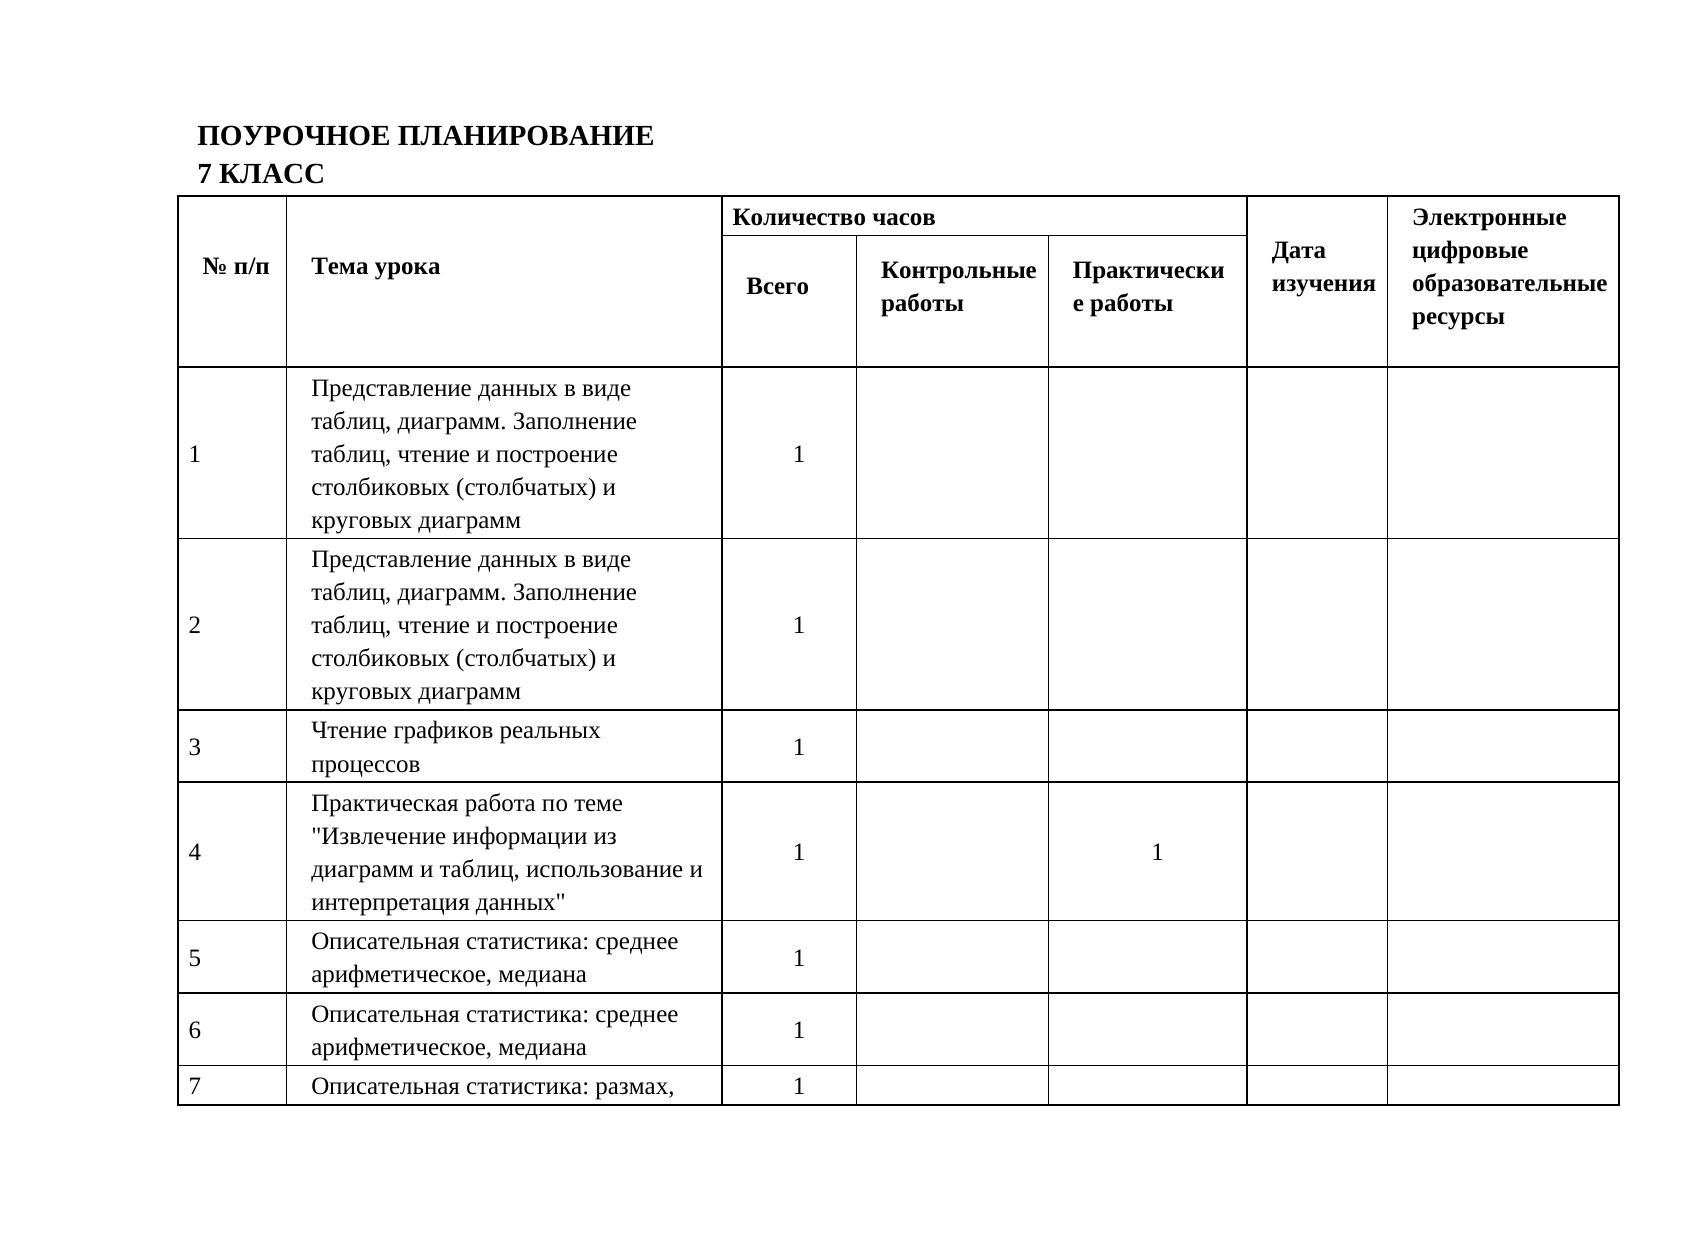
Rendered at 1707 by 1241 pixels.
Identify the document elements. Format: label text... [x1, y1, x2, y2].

table_cell [1049, 1066, 1246, 1104]
text 7 КЛАСС [190, 157, 1618, 190]
table_cell 1 [723, 994, 856, 1064]
table_cell [1248, 711, 1387, 781]
table_cell [1248, 783, 1387, 920]
table_cell 6 [179, 994, 286, 1064]
table_cell 1 [723, 1066, 856, 1104]
table_cell [1388, 539, 1618, 709]
table_cell 7 [179, 1066, 286, 1104]
table_cell [1388, 994, 1618, 1064]
table_cell [857, 994, 1048, 1064]
table_cell 1 [723, 783, 856, 920]
table_cell 1 [723, 368, 856, 537]
table_cell [857, 921, 1048, 992]
table_header № п/п [179, 197, 286, 366]
table_cell 1 [723, 539, 856, 709]
table_cell 4 [179, 783, 286, 920]
table_cell 1 [723, 711, 856, 781]
table_cell [1049, 539, 1246, 709]
table_cell Практическая работа по теме "Извлечение информации из диаграмм и таблиц, использование и интерпретация данных" [287, 783, 721, 920]
table_cell Описательная статистика: среднее арифметическое, медиана [287, 921, 721, 992]
table_cell Чтение графиков реальных процессов [287, 711, 721, 781]
table_cell [1388, 368, 1618, 537]
table_cell [1248, 921, 1387, 992]
table_cell [1388, 1066, 1618, 1104]
table_cell [1049, 368, 1246, 537]
table_cell 1 [723, 921, 856, 992]
table_cell 2 [179, 539, 286, 709]
table_cell [857, 711, 1048, 781]
table_cell Представление данных в виде таблиц, диаграмм. Заполнение таблиц, чтение и построение столбиковых (столбчатых) и круговых диаграмм [287, 539, 721, 709]
table_header Тема урока [287, 197, 721, 366]
table_cell Практические работы [1049, 236, 1246, 366]
table_cell [857, 368, 1048, 537]
table_cell Контрольные работы [857, 236, 1048, 366]
table_cell Представление данных в виде таблиц, диаграмм. Заполнение таблиц, чтение и построение столбиковых (столбчатых) и круговых диаграмм [287, 368, 721, 537]
table_header Дата изучения [1248, 197, 1387, 366]
table_cell [857, 539, 1048, 709]
table_cell [1248, 368, 1387, 537]
table_cell [1388, 711, 1618, 781]
table_cell 1 [1049, 783, 1246, 920]
table_cell [857, 783, 1048, 920]
table_cell 3 [179, 711, 286, 781]
table_cell [1248, 1066, 1387, 1104]
table_header Электронные цифровые образовательные ресурсы [1388, 197, 1618, 366]
table_cell Всего [723, 236, 856, 366]
table_cell [1049, 994, 1246, 1064]
table_cell [1248, 994, 1387, 1064]
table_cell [287, 1066, 721, 1104]
table_cell [1388, 921, 1618, 992]
table_cell [1388, 783, 1618, 920]
table_cell 5 [179, 921, 286, 992]
table_cell [1248, 539, 1387, 709]
table_cell [857, 1066, 1048, 1104]
table_cell 1 [179, 368, 286, 537]
table_cell Описательная статистика: среднее арифметическое, медиана [287, 994, 721, 1064]
table_cell [1049, 921, 1246, 992]
text ПОУРОЧНОЕ ПЛАНИРОВАНИЕ [190, 118, 1618, 152]
table_cell [1049, 711, 1246, 781]
table_header Количество часов [723, 197, 1246, 234]
